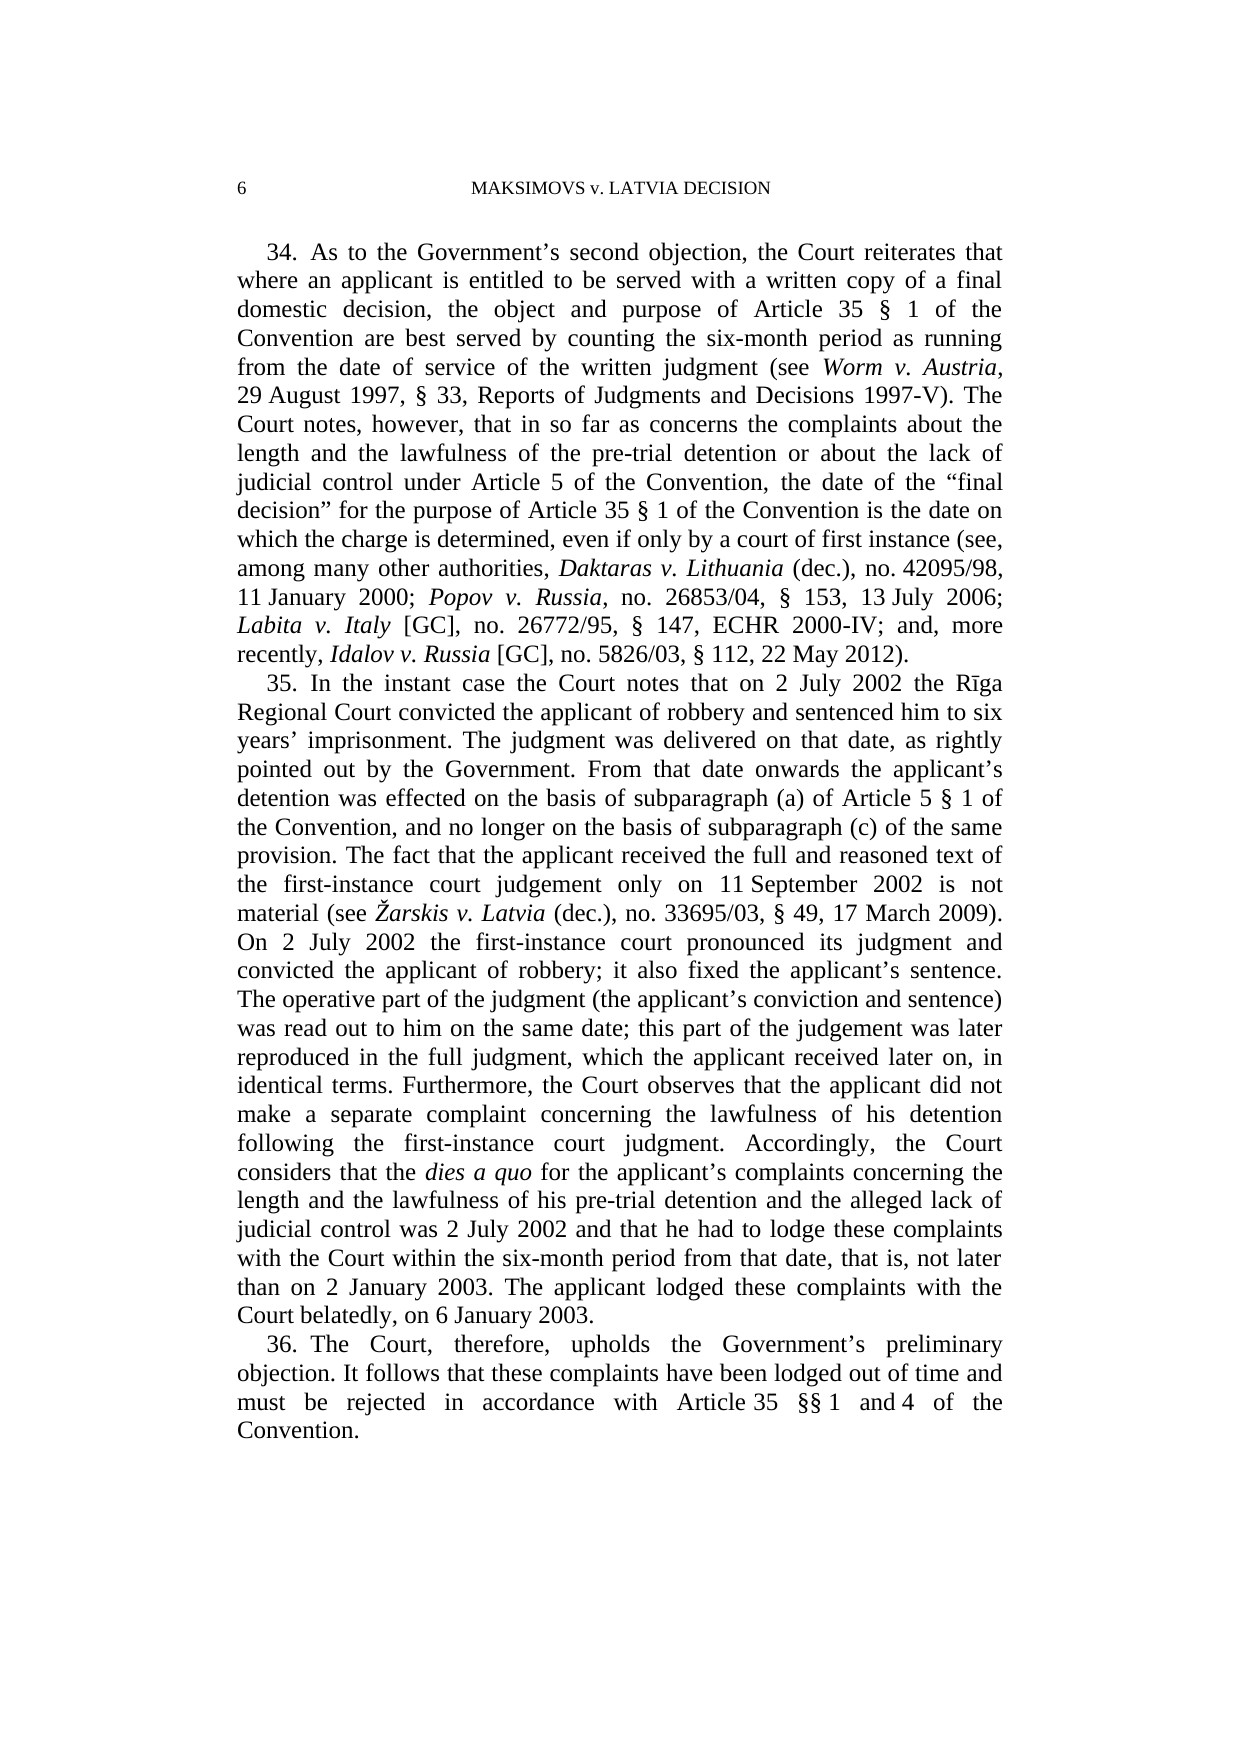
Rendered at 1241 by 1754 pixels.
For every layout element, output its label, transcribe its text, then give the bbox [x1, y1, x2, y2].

text 34. As to the Government’s second objection, the Court reiterates that where an applicant is entitled to be served with a written copy of a final domestic decision, the object and purpose of Article 35 § 1 of the Convention are best served by counting the six-month period as running from the date of service of the written judgment (see Worm v. Austria, 29 August 1997, § 33, Reports of Judgments and Decisions 1997-V). The Court notes, however, that in so far as concerns the complaints about the length and the lawfulness of the pre-trial detention or about the lack of judicial control under Article 5 of the Convention, the date of the “final decision” for the purpose of Article 35 § 1 of the Convention is the date on which the charge is determined, even if only by a court of first instance (see, among many other authorities, Daktaras v. Lithuania (dec.), no. 42095/98, 11 January 2000; Popov v. Russia, no. 26853/04, § 153, 13 July 2006; Labita v. Italy [GC], no. 26772/95, § 147, ECHR 2000-IV; and, more recently, Idalov v. Russia [GC], no. 5826/03, § 112, 22 May 2012). [237, 237, 1003, 668]
text 35. In the instant case the Court notes that on 2 July 2002 the convicted the applicant of robbery and sentenced him to six years’ imprisonment. The judgment was delivered on that date, as rightly pointed out by the Government. From that date onwards the applicant’s detention was effected on the basis of subparagraph (a) of Article 5 § 1 of the Convention, and no longer on the basis of subparagraph (c) of the same provision. The fact that the applicant received the full and reasoned text of the first-instance court judgement only on 11 September 2002 is not material (see Žarskis v. Latvia (dec.), no. 33695/03, § 49, 17 March 2009). On 2 July 2002 the first-instance court pronounced its judgment and convicted the applicant of robbery; it also fixed the applicant’s sentence. The operative part of the judgment (the applicant’s conviction and sentence) was read out to him on the same date; this part of the judgement was later reproduced in the full judgment, which the applicant received later on, in identical terms. Furthermore, the Court observes that the applicant did not make a separate complaint concerning the lawfulness of his detention following the first-instance court judgment. Accordingly, the Court considers that the dies a quo for the applicant’s complaints concerning the length and the lawfulness of his pre-trial detention and the alleged lack of judicial control was 2 July 2002 and that he had to lodge these complaints with the Court within the six-month period from that date, that is, not later than on 2 January 2003. The applicant lodged these complaints with the Court belatedly, on 6 January 2003. [237, 668, 1003, 1329]
text 36. The Court, therefore, upholds the Government’s preliminary objection. It follows that these complaints have been lodged out of time and must be rejected in accordance with Article 35 §§ 1 and 4 of the Convention. [237, 1329, 1003, 1444]
